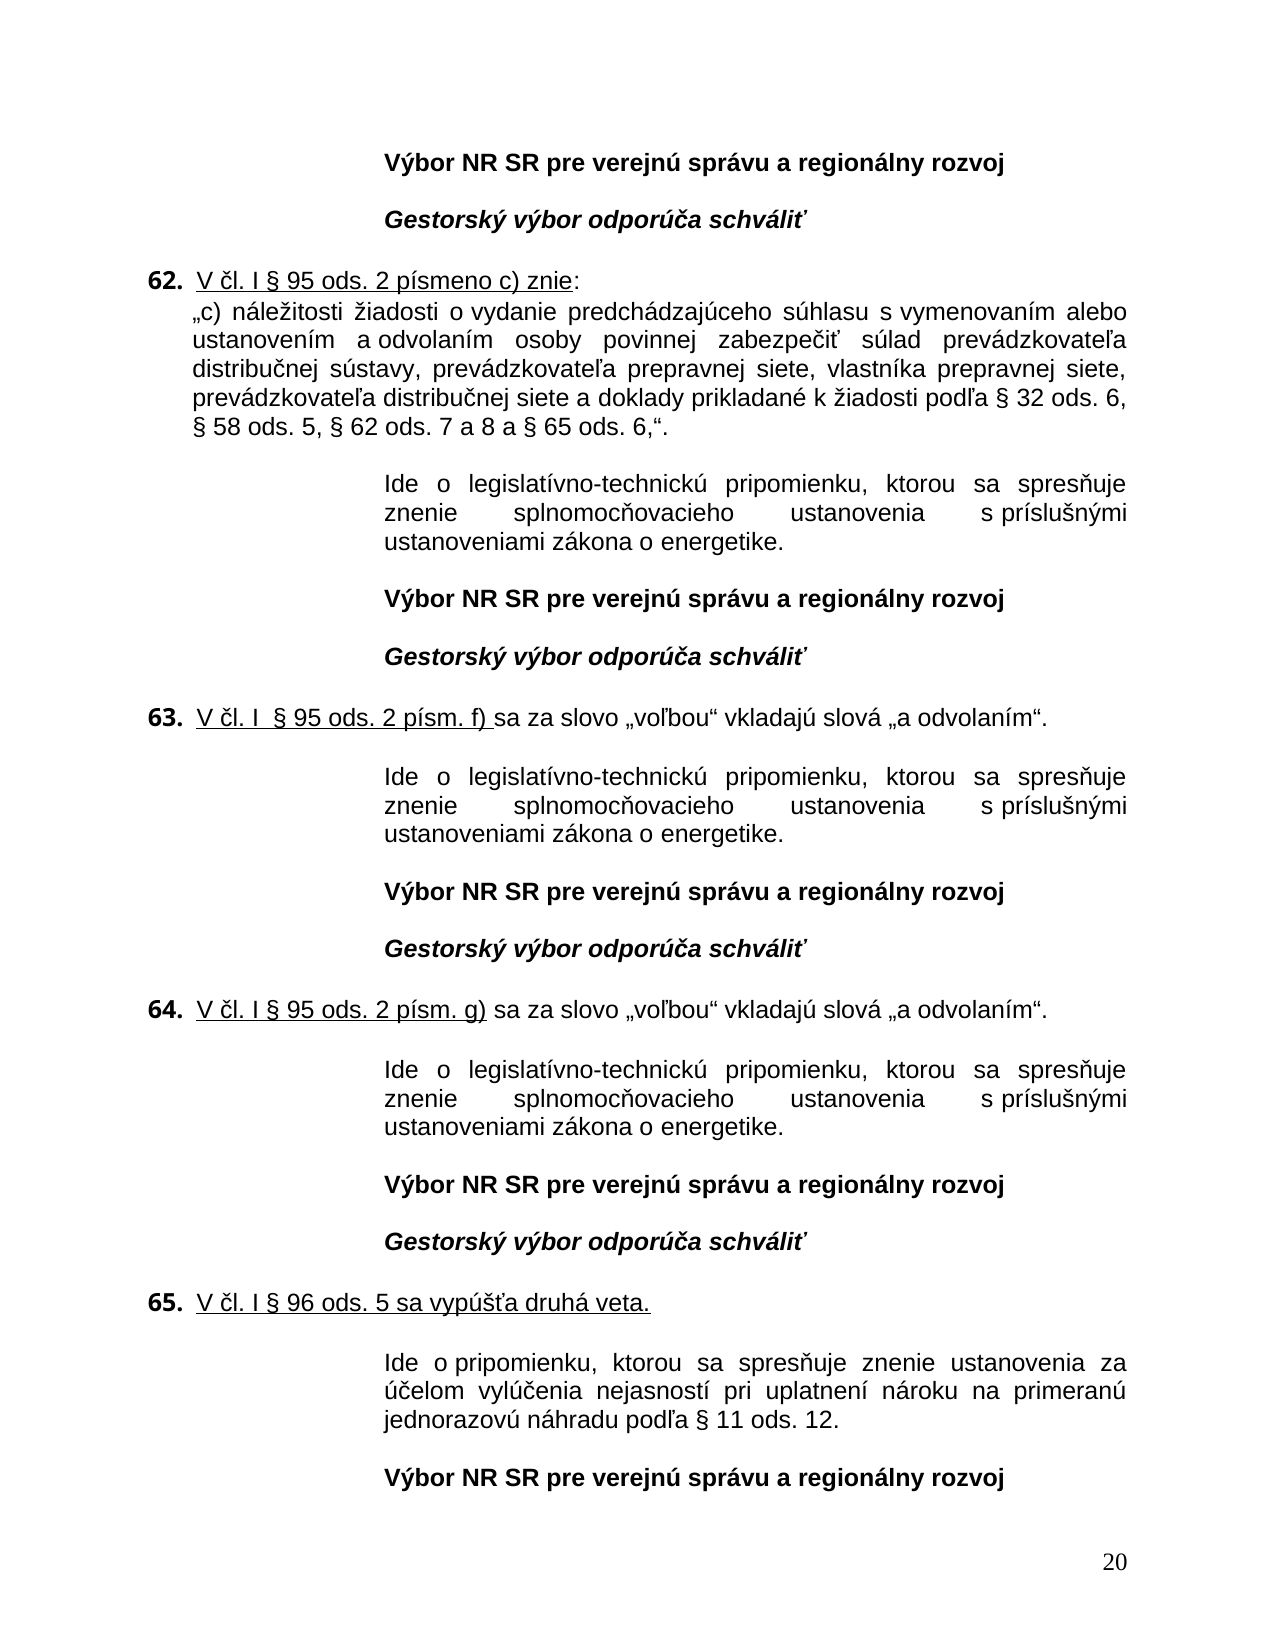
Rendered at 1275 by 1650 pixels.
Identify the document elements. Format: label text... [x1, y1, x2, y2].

text Ide o pripomienku, ktorou sa spresňuje znenie ustanovenia za účelom vylúčenia nejasností pri uplatnení nároku na primeranú jednorazovú náhradu podľa § 11 ods. 12. [384, 1348, 1127, 1434]
subtitle V čl. I § 96 ods. 5 sa vypúšťa druhá veta. [148, 1285, 1127, 1319]
text Gestorský výbor odporúča schváliť [384, 934, 1127, 963]
text Ide o legislatívno-technickú pripomienku, ktorou sa spresňuje znenie splnomocňovacieho ustanovenia s príslušnými ustanoveniami zákona o energetike. [384, 1055, 1127, 1141]
subtitle V čl. I § 95 ods. 2 písm. g) sa za slovo „voľbou“ vkladajú slová „a odvolaním“. [148, 992, 1127, 1026]
text Ide o legislatívno-technickú pripomienku, ktorou sa spresňuje znenie splnomocňovacieho ustanovenia s príslušnými ustanoveniami zákona o energetike. [384, 469, 1127, 555]
text Výbor NR SR pre verejnú správu a regionálny rozvoj [384, 148, 1127, 176]
text Ide o legislatívno-technickú pripomienku, ktorou sa spresňuje znenie splnomocňovacieho ustanovenia s príslušnými ustanoveniami zákona o energetike. [384, 762, 1127, 848]
text Výbor NR SR pre verejnú správu a regionálny rozvoj [384, 1170, 1127, 1198]
text Gestorský výbor odporúča schváliť [384, 642, 1127, 670]
subtitle V čl. I § 95 ods. 2 písm. f) sa za slovo „voľbou“ vkladajú slová „a odvolaním“. [148, 699, 1127, 733]
text „c) náležitosti žiadosti o vydanie predchádzajúceho súhlasu s vymenovaním alebo ustanovením a odvolaním osoby povinnej zabezpečiť súlad prevádzkovateľa distribučnej sústavy, prevádzkovateľa prepravnej siete, vlastníka prepravnej siete, prevádzkovateľa distribučnej siete a doklady prikladané k žiadosti podľa § 32 ods. 6, § 58 ods. 5, § 62 ods. 7 a 8 a § 65 ods. 6,“. [192, 297, 1127, 440]
text Výbor NR SR pre verejnú správu a regionálny rozvoj [384, 584, 1127, 613]
text Výbor NR SR pre verejnú správu a regionálny rozvoj [384, 877, 1127, 906]
text Gestorský výbor odporúča schváliť [384, 1227, 1127, 1256]
subtitle V čl. I § 95 ods. 2 písmeno c) znie: [148, 263, 1127, 297]
text Gestorský výbor odporúča schváliť [384, 205, 1127, 234]
text Výbor NR SR pre verejnú správu a regionálny rozvoj [384, 1463, 1127, 1491]
